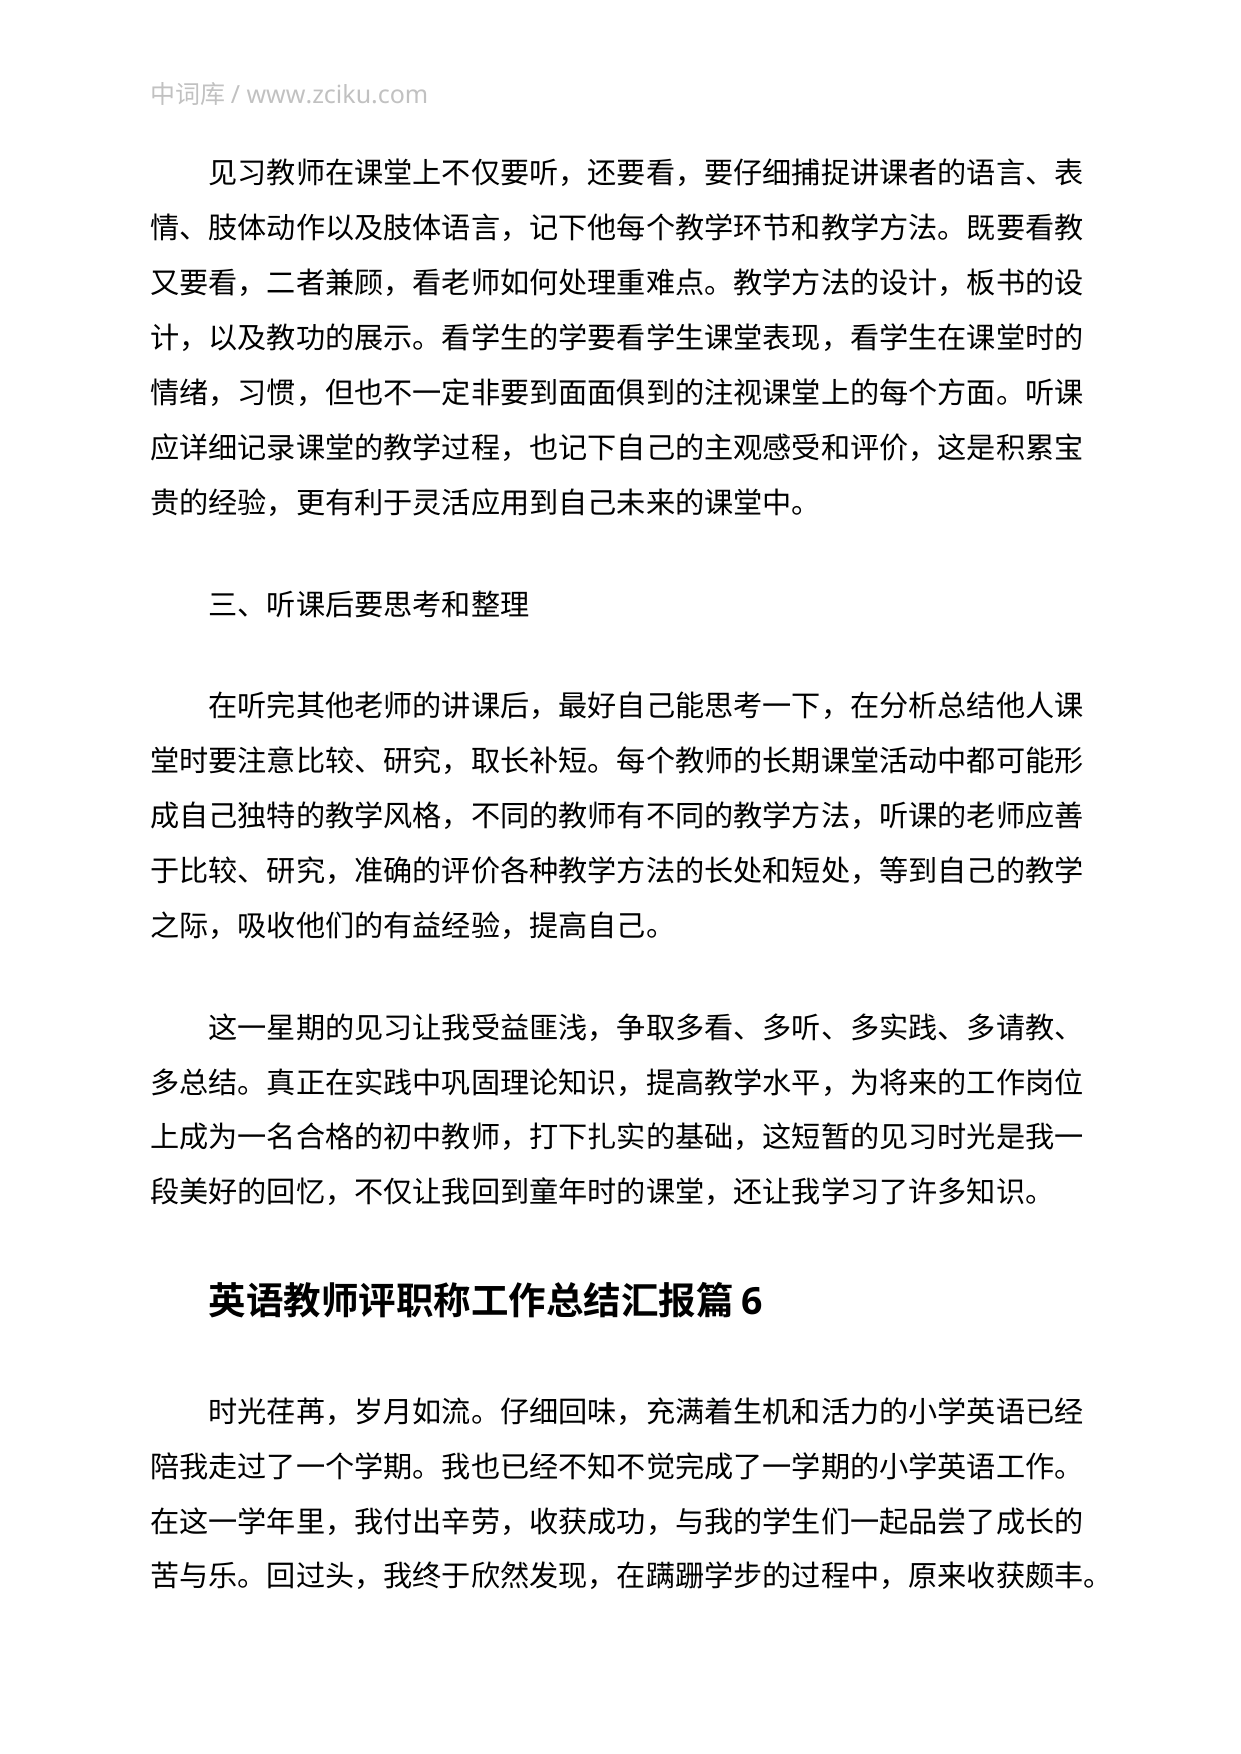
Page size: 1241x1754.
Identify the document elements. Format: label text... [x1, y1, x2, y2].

text 时光荏苒，岁月如流。仔细回味，充满着生机和活力的小学英语已经陪我走过了一个学期。我也已经不知不觉完成了一学期的小学英语工作。在这一学年里，我付出辛劳，收获成功，与我的学生们一起品尝了成长的苦与乐。回过头，我终于欣然发现，在蹒跚学步的过程中，原来收获颇丰。 [150, 1388, 1090, 1595]
text 见习教师在课堂上不仅要听，还要看，要仔细捕捉讲课者的语言、表情、肢体动作以及肢体语言，记下他每个教学环节和教学方法。既要看教又要看，二者兼顾，看老师如何处理重难点。教学方法的设计，板书的设计，以及教功的展示。看学生的学要看学生课堂表现，看学生在课堂时的情绪，习惯，但也不一定非要到面面俱到的注视课堂上的每个方面。听课应详细记录课堂的教学过程，也记下自己的主观感受和评价，这是积累宝贵的经验，更有利于灵活应用到自己未来的课堂中。 [150, 150, 1090, 522]
text 三、听课后要思考和整理 [150, 581, 1090, 623]
text 英语教师评职称工作总结汇报篇6 [150, 1271, 1090, 1325]
text 在听完其他老师的讲课后，最好自己能思考一下，在分析总结他人课堂时要注意比较、研究，取长补短。每个教师的长期课堂活动中都可能形成自己独特的教学风格，不同的教师有不同的教学方法，听课的老师应善于比较、研究，准确的评价各种教学方法的长处和短处，等到自己的教学之际，吸收他们的有益经验，提高自己。 [150, 683, 1090, 945]
text 这一星期的见习让我受益匪浅，争取多看、多听、多实践、多请教、多总结。真正在实践中巩固理论知识，提高教学水平，为将来的工作岗位上成为一名合格的初中教师，打下扎实的基础，这短暂的见习时光是我一段美好的回忆，不仅让我回到童年时的课堂，还让我学习了许多知识。 [150, 1004, 1090, 1211]
